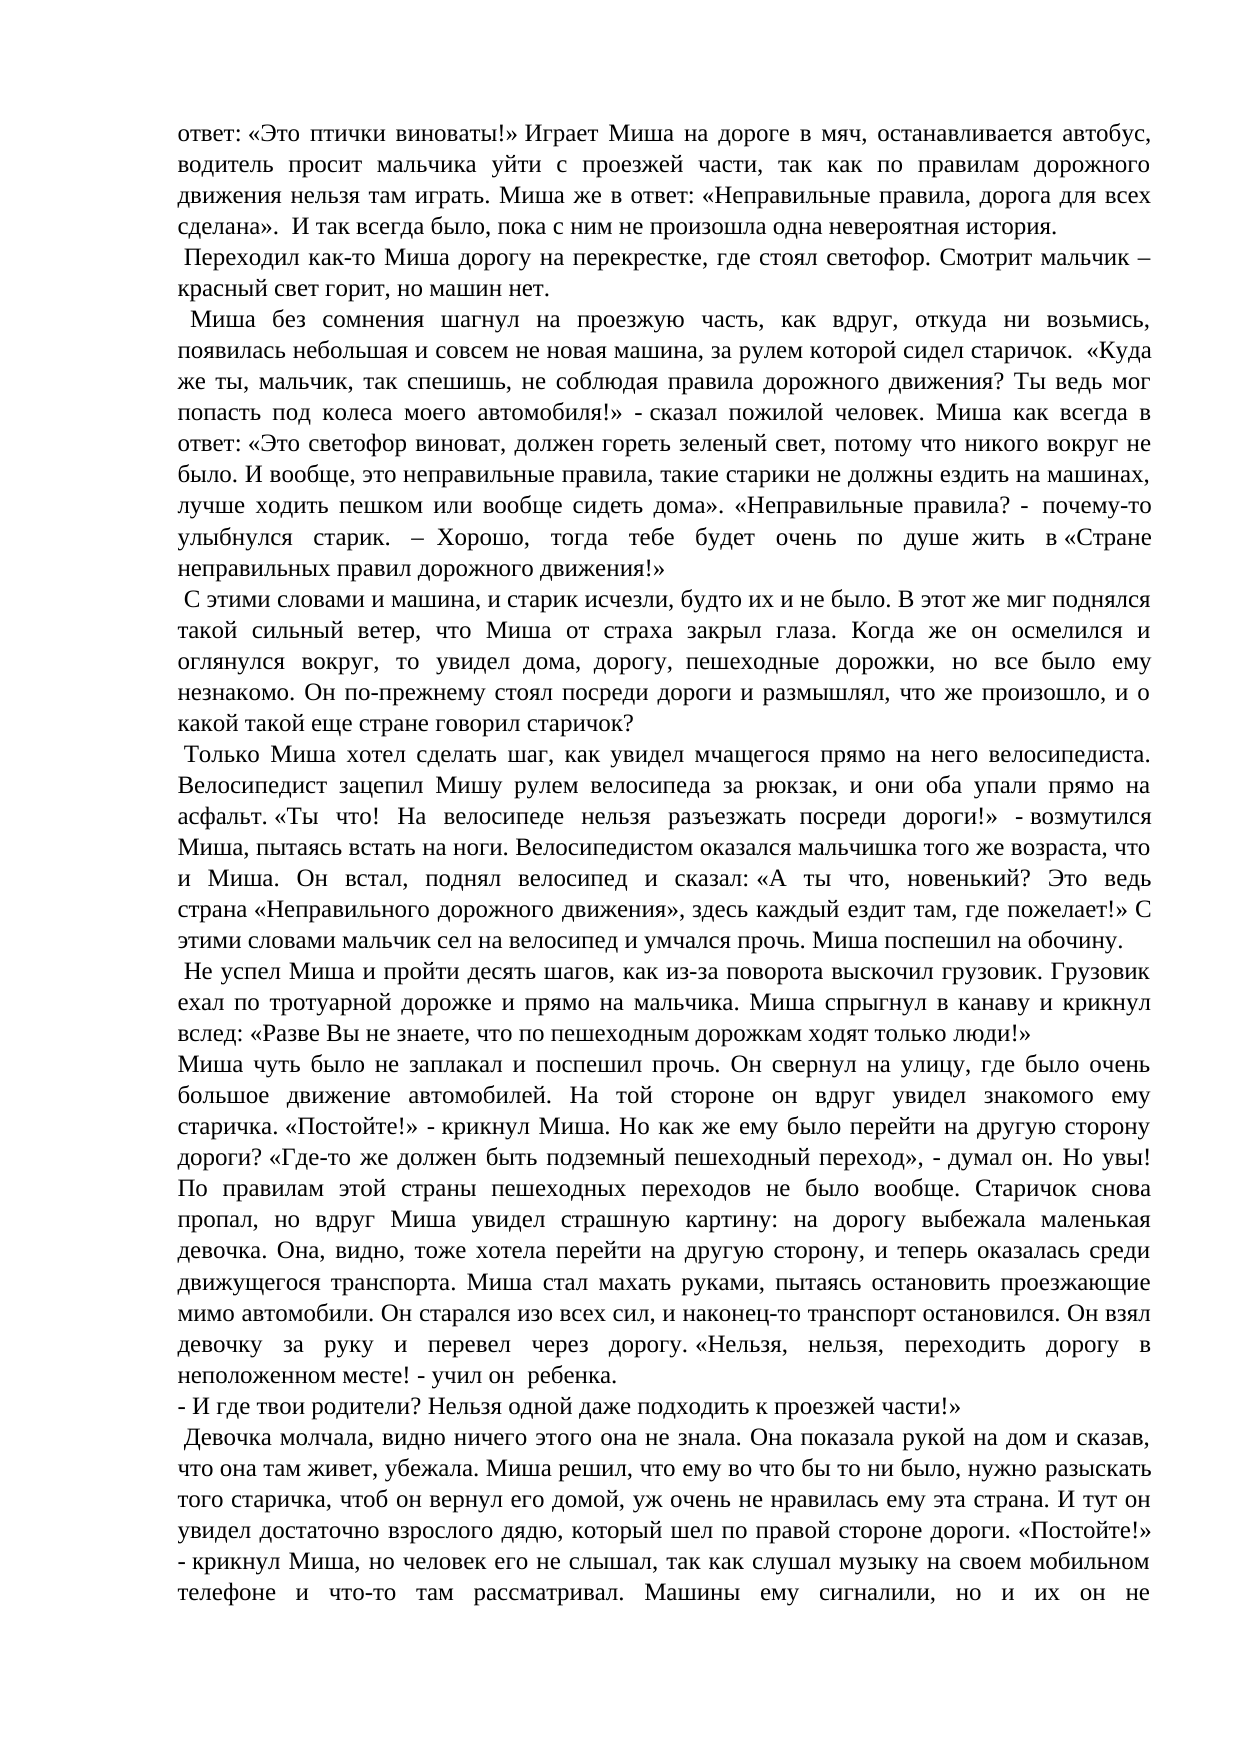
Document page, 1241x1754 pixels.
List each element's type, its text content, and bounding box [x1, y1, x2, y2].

text Миша без сомнения шагнул на проезжую часть, как вдруг, откуда ни возьмись, появилась небольшая и совсем не новая машина, за рулем которой сидел старичок. «Куда же ты, мальчик, так спешишь, не соблюдая правила дорожного движения? Ты ведь мог попасть под колеса моего автомобиля!» - сказал пожилой человек. Миша как всегда в ответ: «Это светофор виноват, должен гореть зеленый свет, потому что никого вокруг не было. И вообще, это неправильные правила, такие старики не должны ездить на машинах, лучше ходить пешком или вообще сидеть дома». «Неправильные правила? - почему-то улыбнулся старик. – Хорошо, тогда тебе будет очень по душе жить в «Стране неправильных правил дорожного движения!» [177, 304, 1152, 581]
text Миша чуть было не заплакал и поспешил прочь. Он свернул на улицу, где было очень большое движение автомобилей. На той стороне он вдруг увидел знакомого ему старичка. «Постойте!» - крикнул Миша. Но как же ему было перейти на другую сторону дороги? «Где-то же должен быть подземный пешеходный переход», - думал он. Но увы! По правилам этой страны пешеходных переходов не было вообще. Старичок снова пропал, но вдруг Миша увидел страшную картину: на дорогу выбежала маленькая девочка. Она, видно, тоже хотела перейти на другую сторону, и теперь оказалась среди движущегося транспорта. Миша стал махать руками, пытаясь остановить проезжающие мимо автомобили. Он старался изо всех сил, и наконец-то транспорт остановился. Он взял девочку за руку и перевел через дорогу. «Нельзя, нельзя, переходить дорогу в неположенном месте! - учил он ребенка. [177, 1049, 1152, 1388]
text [177, 118, 1152, 240]
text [177, 1422, 1152, 1606]
text Переходил как-то Миша дорогу на перекрестке, где стоял светофор. Смотрит мальчик – красный свет горит, но машин нет. [177, 242, 1152, 302]
text - И где твои родители? Нельзя одной даже подходить к проезжей части!» [177, 1391, 1152, 1419]
text С этими словами и машина, и старик исчезли, будто их и не было. В этот же миг поднялся такой сильный ветер, что Миша от страха закрыл глаза. Когда же он осмелился и оглянулся вокруг, то увидел дома, дорогу, пешеходные дорожки, но все было ему незнакомо. Он по-прежнему стоял посреди дороги и размышлял, что же произошло, и о какой такой еще стране говорил старичок? [177, 584, 1152, 737]
text Не успел Миша и пройти десять шагов, как из-за поворота выскочил грузовик. Грузовик ехал по тротуарной дорожке и прямо на мальчика. Миша спрыгнул в канаву и крикнул вслед: «Разве Вы не знаете, что по пешеходным дорожкам ходят только люди!» [177, 956, 1152, 1047]
text Только Миша хотел сделать шаг, как увидел мчащегося прямо на него велосипедиста. Велосипедист зацепил Мишу рулем велосипеда за рюкзак, и они оба упали прямо на асфальт. «Ты что! На велосипеде нельзя разъезжать посреди дороги!» - возмутился Миша, пытаясь встать на ноги. Велосипедистом оказался мальчишка того же возраста, что и Миша. Он встал, поднял велосипед и сказал: «А ты что, новенький? Это ведь страна «Неправильного дорожного движения», здесь каждый ездит там, где пожелает!» С этими словами мальчик сел на велосипед и умчался прочь. Миша поспешил на обочину. [177, 739, 1152, 954]
